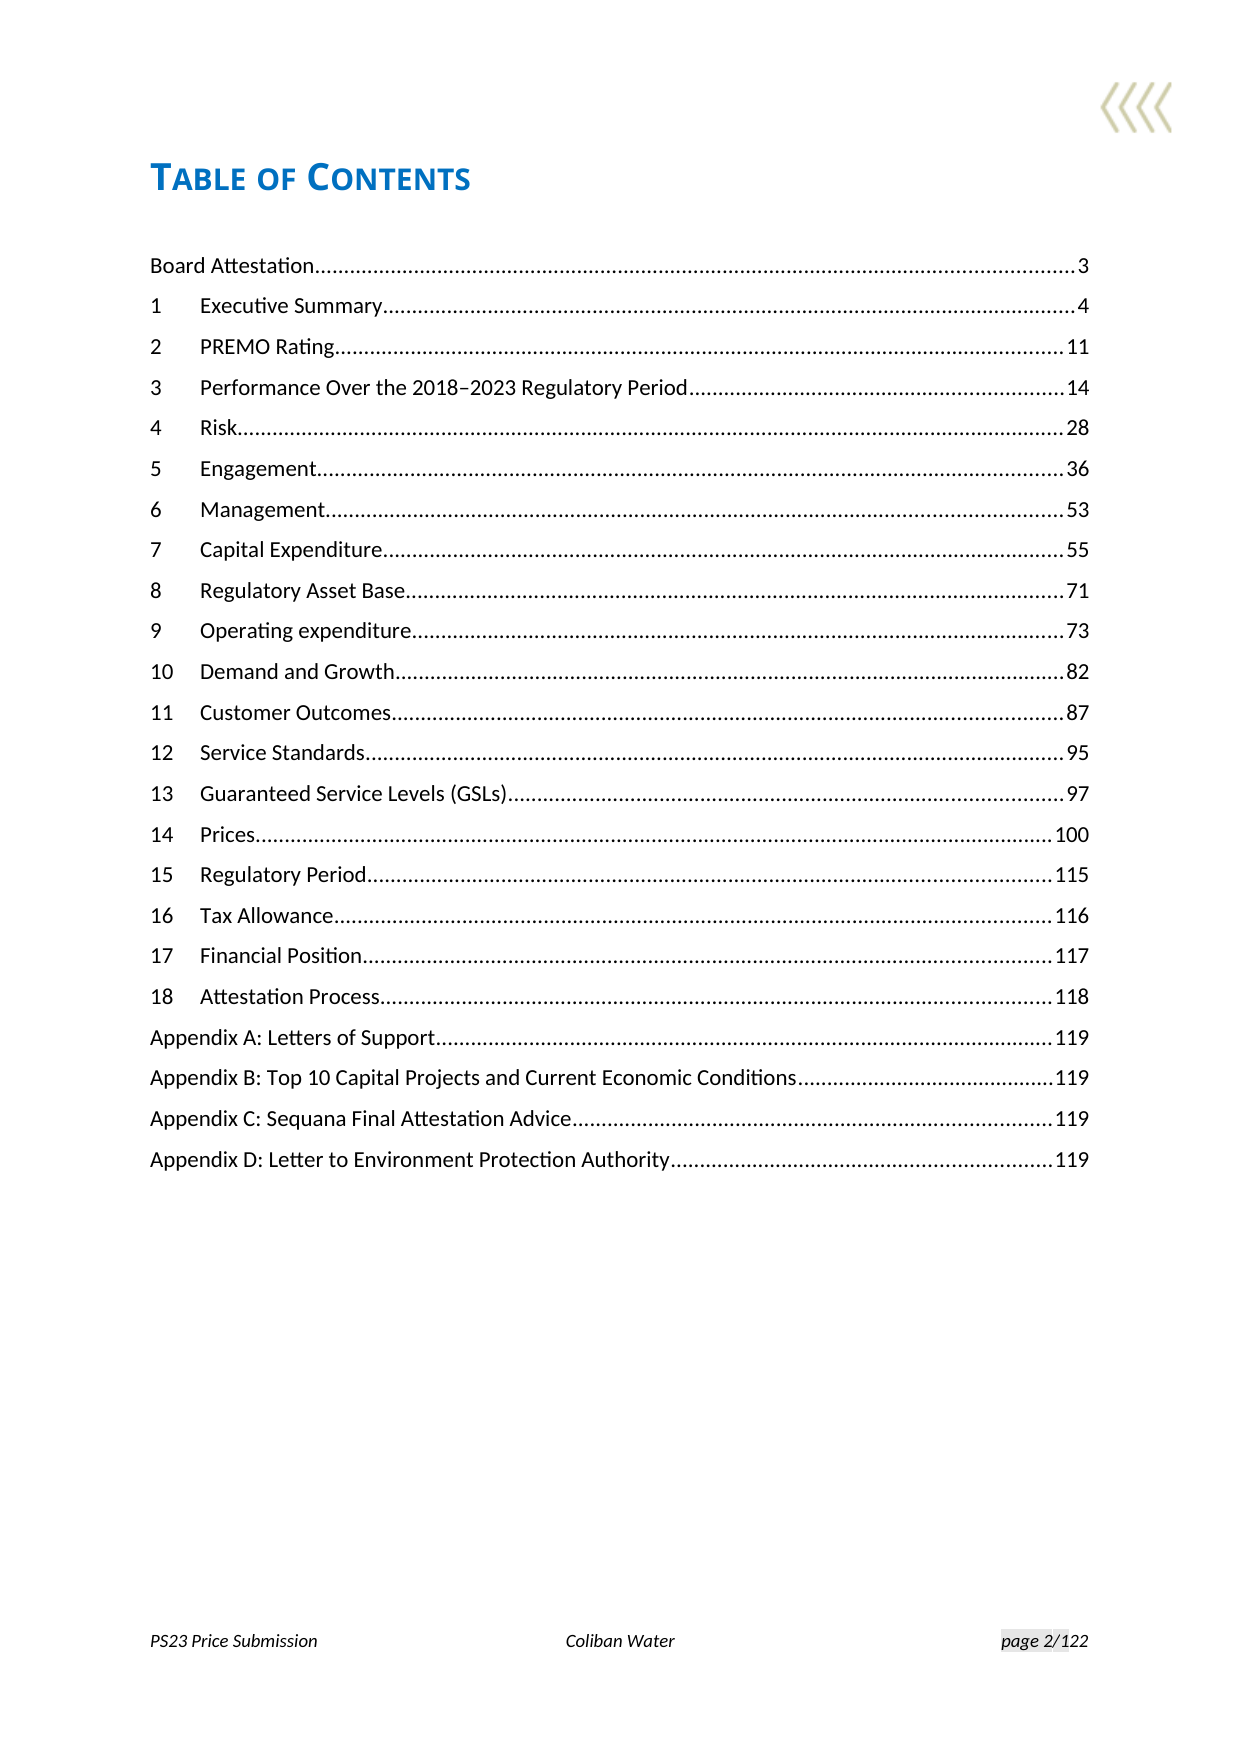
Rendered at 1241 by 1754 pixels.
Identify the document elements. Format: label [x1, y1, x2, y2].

picture [1090, 76, 1203, 152]
